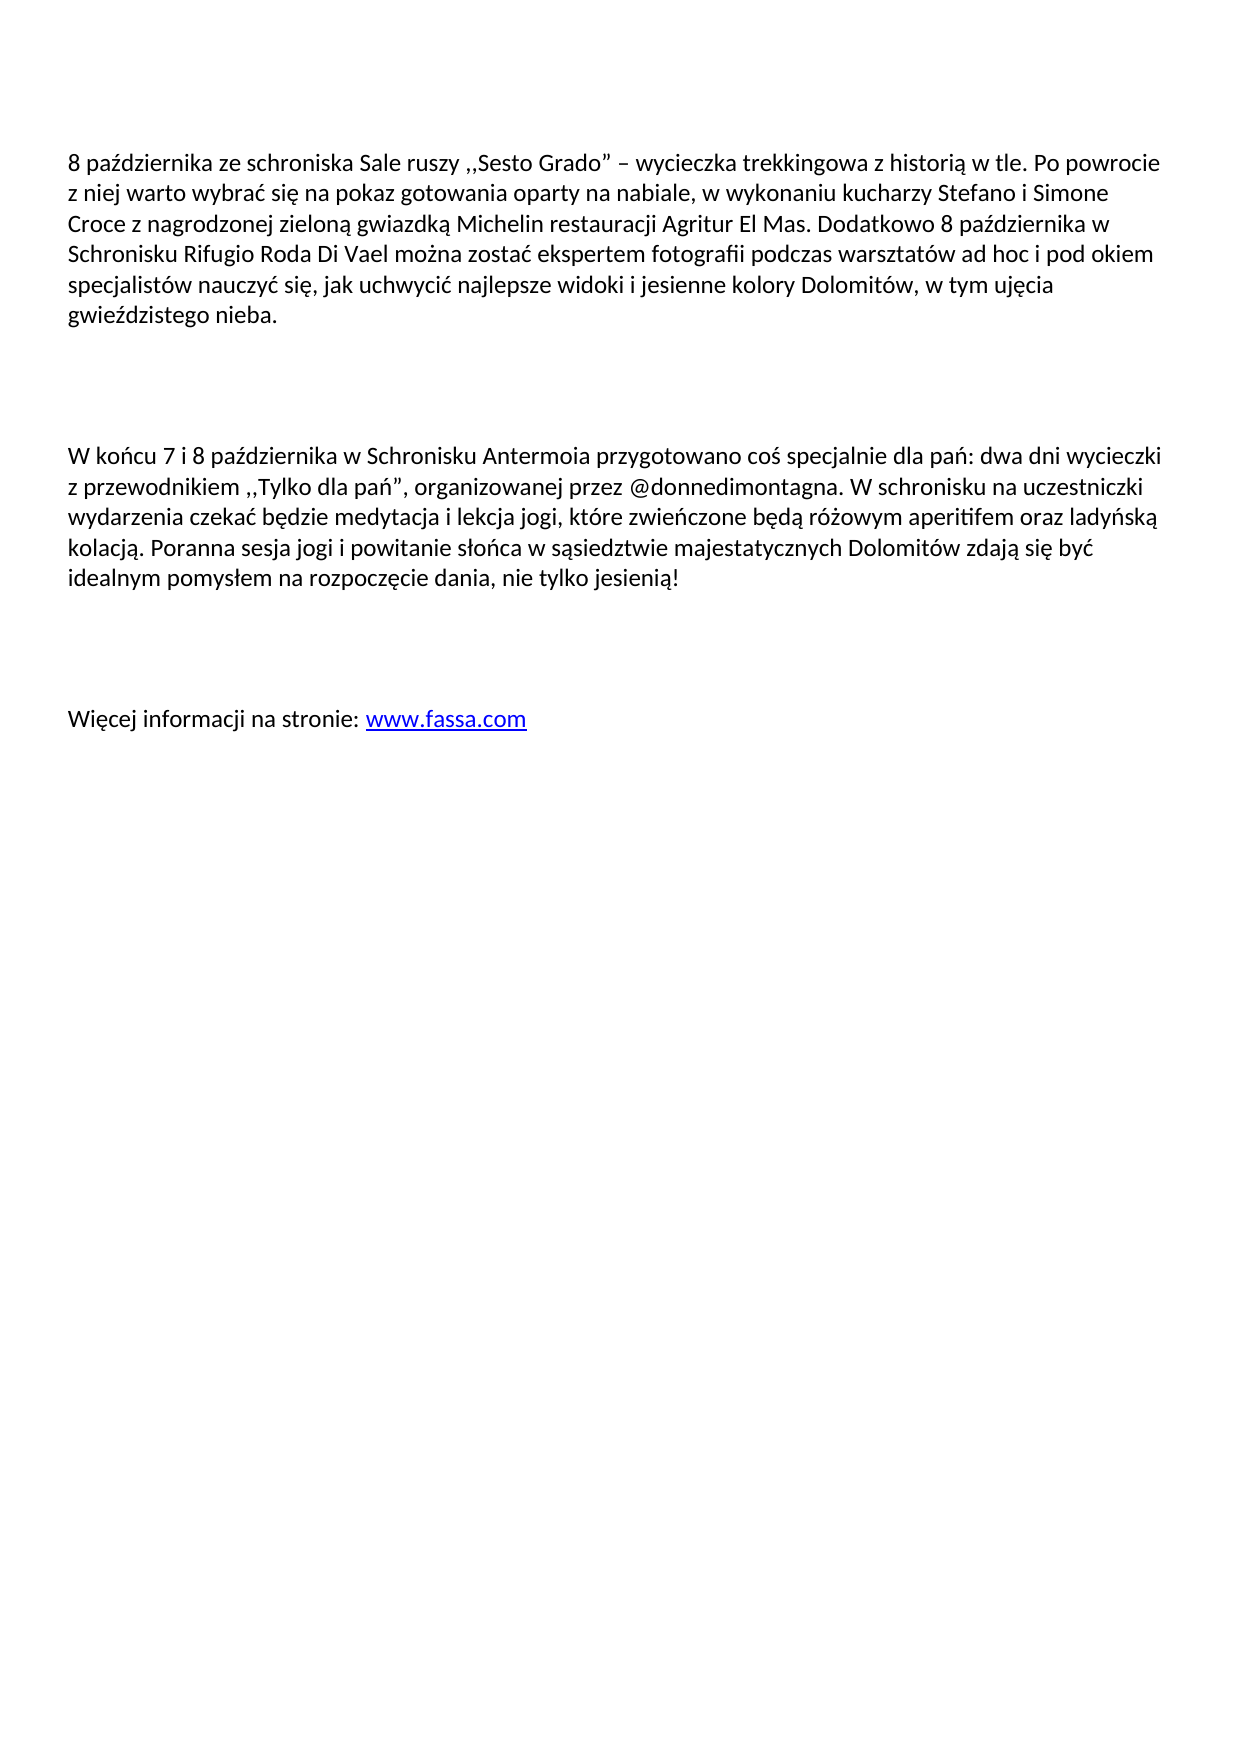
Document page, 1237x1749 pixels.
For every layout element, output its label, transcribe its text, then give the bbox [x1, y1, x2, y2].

text Więcej informacji na stronie: www.fassa.com [68, 703, 1169, 734]
text W końcu 7 i 8 października w Schronisku Antermoia przygotowano coś specjalnie dla pań: dwa dni wycieczki z przewodnikiem ,,Tylko dla pań”, organizowanej przez @donnedimontagna. W schronisku na uczestniczki wydarzenia czekać będzie medytacja i lekcja jogi, które zwieńczone będą różowym aperitifem oraz ladyńską kolacją. Poranna sesja jogi i powitanie słońca w sąsiedztwie majestatycznych Dolomitów zdają się być idealnym pomysłem na rozpoczęcie dania, nie tylko jesienią! [68, 440, 1169, 593]
text 8 października ze schroniska Sale ruszy ,,Sesto Grado” – wycieczka trekkingowa z historią w tle. Po powrocie z niej warto wybrać się na pokaz gotowania oparty na nabiale, w wykonaniu kucharzy Stefano i Simone Croce z nagrodzonej zieloną gwiazdką Michelin restauracji Agritur El Mas. Dodatkowo 8 października w Schronisku Rifugio Roda Di Vael można zostać ekspertem fotografii podczas warsztatów ad hoc i pod okiem specjalistów nauczyć się, jak uchwycić najlepsze widoki i jesienne kolory Dolomitów, w tym ujęcia gwieździstego nieba. [68, 147, 1169, 330]
